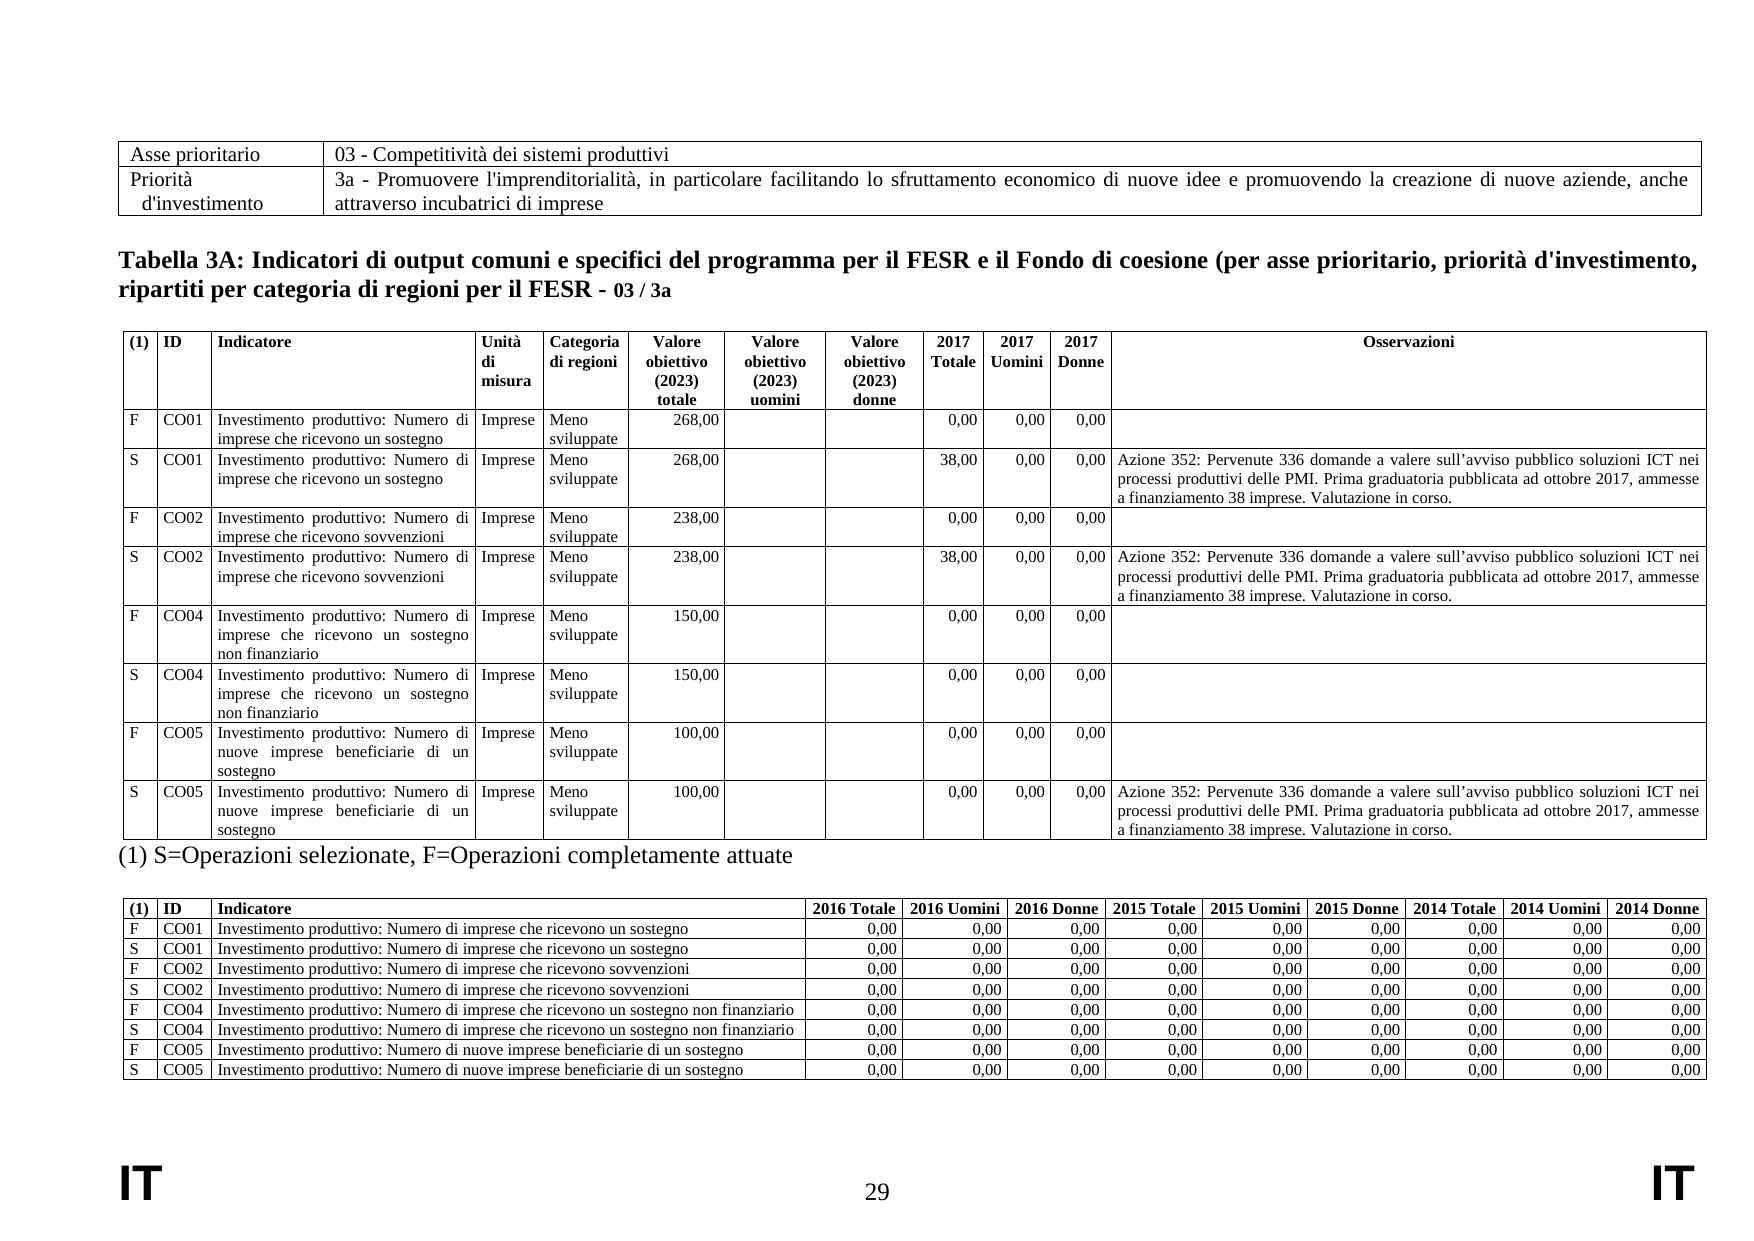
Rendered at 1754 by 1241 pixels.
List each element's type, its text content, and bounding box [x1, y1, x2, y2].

table_cell 0,00 [1203, 959, 1307, 978]
table_cell 0,00 [903, 1040, 1007, 1059]
table_cell [1112, 508, 1706, 546]
table_cell [725, 547, 825, 605]
table_header Osservazioni [1112, 332, 1706, 409]
table_cell Investimento produttivo: Numero di imprese che ricevono sovvenzioni [212, 959, 805, 978]
table_header (1) [124, 332, 157, 409]
table_cell 0,00 [984, 606, 1050, 663]
table_cell 0,00 [1608, 1060, 1706, 1079]
table_cell Investimento produttivo: Numero di nuove imprese beneficiarie di un sostegno [212, 1040, 805, 1059]
table_cell 0,00 [903, 919, 1007, 938]
table_cell 0,00 [1608, 939, 1706, 958]
table_cell 268,00 [629, 410, 724, 448]
table_cell 0,00 [1203, 1000, 1307, 1019]
table_cell Investimento produttivo: Numero di nuove imprese beneficiarie di un sostegno [212, 1060, 805, 1079]
table_cell 0,00 [1308, 979, 1405, 998]
table_cell Investimento produttivo: Numero di imprese che ricevono un sostegno non finanziario [212, 1020, 805, 1039]
table_cell Meno sviluppate [544, 410, 628, 448]
table_cell 0,00 [1106, 1000, 1202, 1019]
table_cell 0,00 [1106, 919, 1202, 938]
table_cell 38,00 [924, 547, 983, 605]
table_cell 0,00 [1406, 939, 1503, 958]
table_cell Imprese [476, 410, 543, 448]
table_cell 0,00 [1308, 1020, 1405, 1039]
table_cell 0,00 [1051, 781, 1111, 839]
table_cell 0,00 [806, 1040, 902, 1059]
subtitle Tabella 3A: Indicatori di output comuni e specifici del programma per il FESR e il Fondo di coesione (per asse prioritario, priorità d'investimento, ripartiti per categoria di regioni per il FESR - 03 / 3a [118, 245, 1701, 302]
table_cell 0,00 [806, 979, 902, 998]
table_cell 0,00 [903, 1060, 1007, 1079]
table_header Indicatore [212, 899, 805, 918]
table_header Categoria di regioni [544, 332, 628, 409]
table_cell S [124, 547, 157, 605]
table_cell 0,00 [1504, 959, 1607, 978]
table_cell 0,00 [1203, 939, 1307, 958]
table_cell 0,00 [806, 1060, 902, 1079]
table_cell 0,00 [1308, 1000, 1405, 1019]
table_cell [1112, 723, 1706, 780]
table_cell Investimento produttivo: Numero di imprese che ricevono un sostegno [212, 939, 805, 958]
table_cell 0,00 [984, 449, 1050, 507]
table_cell 0,00 [1308, 1060, 1405, 1079]
table_cell 150,00 [629, 606, 724, 663]
table_cell 0,00 [1308, 939, 1405, 958]
table_header 03 - Competitività dei sistemi produttivi [324, 142, 1701, 166]
table_cell F [124, 508, 157, 546]
table_header 2016 Donne [1008, 899, 1105, 918]
table_cell Meno sviluppate [544, 449, 628, 507]
table_header 2016 Totale [806, 899, 902, 918]
table_cell [826, 664, 923, 722]
table_cell 0,00 [984, 781, 1050, 839]
table_cell 0,00 [1504, 939, 1607, 958]
table_cell 0,00 [1008, 919, 1105, 938]
table_cell 0,00 [806, 1000, 902, 1019]
table_cell 238,00 [629, 508, 724, 546]
table_cell Imprese [476, 547, 543, 605]
table_header ID [158, 332, 211, 409]
table_cell 0,00 [806, 939, 902, 958]
table_cell [826, 508, 923, 546]
table_cell CO01 [158, 449, 211, 507]
table_header 2015 Uomini [1203, 899, 1307, 918]
table_cell CO05 [158, 1060, 211, 1079]
table_cell 0,00 [984, 723, 1050, 780]
table_cell 0,00 [1203, 919, 1307, 938]
table_header 2014 Totale [1406, 899, 1503, 918]
table_cell [725, 449, 825, 507]
table_cell 0,00 [1504, 1060, 1607, 1079]
table_cell CO05 [158, 723, 211, 780]
table_cell 0,00 [1106, 1060, 1202, 1079]
table_cell Investimento produttivo: Numero di imprese che ricevono sovvenzioni [212, 979, 805, 998]
table_cell Imprese [476, 723, 543, 780]
table_cell CO04 [158, 664, 211, 722]
table_cell CO01 [158, 919, 211, 938]
table_cell 0,00 [1608, 979, 1706, 998]
table_cell 3a - Promuovere l'imprenditorialità, in particolare facilitando lo sfruttamento economico di nuove idee e promuovendo la creazione di nuove aziende, anche attraverso incubatrici di imprese [324, 167, 1701, 215]
table_cell Azione 352: Pervenute 336 domande a valere sull’avviso pubblico soluzioni ICT nei processi produttivi delle PMI. Prima graduatoria pubblicata ad ottobre 2017, ammesse a finanziamento 38 imprese. Valutazione in corso. [1112, 547, 1706, 605]
table_cell S [124, 939, 157, 958]
table_cell CO01 [158, 410, 211, 448]
table_cell 0,00 [1608, 1040, 1706, 1059]
table_header Valore obiettivo (2023) donne [826, 332, 923, 409]
table_cell 0,00 [984, 508, 1050, 546]
table_cell 0,00 [924, 508, 983, 546]
table_cell F [124, 1000, 157, 1019]
table_cell Investimento produttivo: Numero di nuove imprese beneficiarie di un sostegno [212, 723, 475, 780]
table_header (1) [124, 899, 157, 918]
table_cell 0,00 [924, 664, 983, 722]
table_cell CO04 [158, 606, 211, 663]
table_cell CO02 [158, 547, 211, 605]
table_cell 100,00 [629, 781, 724, 839]
table_cell 0,00 [1106, 979, 1202, 998]
table_cell Meno sviluppate [544, 723, 628, 780]
table_header Indicatore [212, 332, 475, 409]
table_cell Investimento produttivo: Numero di imprese che ricevono un sostegno non finanziario [212, 664, 475, 722]
table_cell 0,00 [1608, 1000, 1706, 1019]
table_cell 0,00 [924, 606, 983, 663]
table_cell CO05 [158, 1040, 211, 1059]
table_cell CO05 [158, 781, 211, 839]
table_cell 0,00 [1106, 939, 1202, 958]
table_cell Investimento produttivo: Numero di imprese che ricevono un sostegno non finanziario [212, 606, 475, 663]
table_header 2017 Uomini [984, 332, 1050, 409]
table_cell 0,00 [1106, 1040, 1202, 1059]
table_cell 0,00 [1106, 959, 1202, 978]
table_header Valore obiettivo (2023) totale [629, 332, 724, 409]
table_cell [725, 781, 825, 839]
table_cell F [124, 606, 157, 663]
table_cell 0,00 [1504, 1040, 1607, 1059]
table_cell 0,00 [924, 410, 983, 448]
table_cell Imprese [476, 606, 543, 663]
table_cell S [124, 664, 157, 722]
table_cell 0,00 [903, 1000, 1007, 1019]
table_header 2017 Totale [924, 332, 983, 409]
table_cell Imprese [476, 781, 543, 839]
table_cell 0,00 [924, 781, 983, 839]
table_cell [826, 547, 923, 605]
table_cell 0,00 [1008, 939, 1105, 958]
table_cell Investimento produttivo: Numero di imprese che ricevono un sostegno [212, 410, 475, 448]
table_cell F [124, 1040, 157, 1059]
table_cell CO02 [158, 508, 211, 546]
table_cell S [124, 979, 157, 998]
table_cell [1112, 410, 1706, 448]
table_cell 0,00 [1008, 1020, 1105, 1039]
table_cell F [124, 410, 157, 448]
table_cell [826, 606, 923, 663]
table_cell Meno sviluppate [544, 547, 628, 605]
table_cell 0,00 [1203, 1060, 1307, 1079]
table_cell [725, 723, 825, 780]
table_cell Investimento produttivo: Numero di imprese che ricevono un sostegno non finanziario [212, 1000, 805, 1019]
table_cell 0,00 [984, 547, 1050, 605]
table_cell S [124, 449, 157, 507]
table_cell [1112, 606, 1706, 663]
table_header 2015 Donne [1308, 899, 1405, 918]
table_cell [725, 410, 825, 448]
table_header 2014 Donne [1608, 899, 1706, 918]
table_header ID [158, 899, 211, 918]
table_cell [1112, 664, 1706, 722]
table_cell [826, 449, 923, 507]
table_cell [725, 508, 825, 546]
table_cell Imprese [476, 508, 543, 546]
table_cell 0,00 [903, 1020, 1007, 1039]
table_cell 0,00 [806, 959, 902, 978]
table_cell 0,00 [1051, 410, 1111, 448]
table_cell 0,00 [1308, 1040, 1405, 1059]
table_cell F [124, 919, 157, 938]
table_cell 0,00 [1051, 606, 1111, 663]
table_cell Imprese [476, 449, 543, 507]
table_cell Meno sviluppate [544, 664, 628, 722]
table_cell 0,00 [984, 664, 1050, 722]
table_cell Meno sviluppate [544, 508, 628, 546]
table_cell 38,00 [924, 449, 983, 507]
table_cell 0,00 [1406, 1060, 1503, 1079]
table_cell 0,00 [984, 410, 1050, 448]
table_cell Priorità d'investimento [119, 167, 323, 215]
table_cell 0,00 [1504, 1000, 1607, 1019]
table_cell Imprese [476, 664, 543, 722]
table_cell CO04 [158, 1020, 211, 1039]
table_cell 0,00 [1203, 1020, 1307, 1039]
table_cell [826, 781, 923, 839]
table_header 2017 Donne [1051, 332, 1111, 409]
table_cell CO02 [158, 979, 211, 998]
table_cell 0,00 [1203, 1040, 1307, 1059]
table_cell CO01 [158, 939, 211, 958]
table_cell 0,00 [1406, 1000, 1503, 1019]
table_cell Meno sviluppate [544, 781, 628, 839]
table_cell F [124, 723, 157, 780]
table_cell Azione 352: Pervenute 336 domande a valere sull’avviso pubblico soluzioni ICT nei processi produttivi delle PMI. Prima graduatoria pubblicata ad ottobre 2017, ammesse a finanziamento 38 imprese. Valutazione in corso. [1112, 449, 1706, 507]
table_cell 0,00 [1406, 1040, 1503, 1059]
table_cell 268,00 [629, 449, 724, 507]
table_cell S [124, 1020, 157, 1039]
table_cell Meno sviluppate [544, 606, 628, 663]
table_cell 0,00 [903, 939, 1007, 958]
table_cell 0,00 [1504, 979, 1607, 998]
table_header 2015 Totale [1106, 899, 1202, 918]
table_cell CO04 [158, 1000, 211, 1019]
table_cell 238,00 [629, 547, 724, 605]
table_cell 0,00 [1008, 1060, 1105, 1079]
table_cell 0,00 [1203, 979, 1307, 998]
table_cell 0,00 [1504, 1020, 1607, 1039]
table_cell 150,00 [629, 664, 724, 722]
text (1) S=Operazioni selezionate, F=Operazioni completamente attuate [118, 840, 1701, 869]
table_cell 0,00 [1008, 979, 1105, 998]
table_cell 100,00 [629, 723, 724, 780]
table_cell Investimento produttivo: Numero di imprese che ricevono un sostegno [212, 449, 475, 507]
table_cell 0,00 [1008, 1000, 1105, 1019]
table_cell 0,00 [1406, 1020, 1503, 1039]
table_cell S [124, 781, 157, 839]
table_cell Investimento produttivo: Numero di imprese che ricevono un sostegno [212, 919, 805, 938]
table_cell 0,00 [1051, 449, 1111, 507]
table_cell F [124, 959, 157, 978]
table_cell Investimento produttivo: Numero di imprese che ricevono sovvenzioni [212, 547, 475, 605]
table_cell 0,00 [1608, 919, 1706, 938]
table_cell 0,00 [1051, 664, 1111, 722]
table_cell 0,00 [903, 959, 1007, 978]
table_cell S [124, 1060, 157, 1079]
table_cell 0,00 [1308, 919, 1405, 938]
table_cell 0,00 [1051, 723, 1111, 780]
table_cell 0,00 [1051, 547, 1111, 605]
table_header 2016 Uomini [903, 899, 1007, 918]
table_cell [826, 723, 923, 780]
table_cell 0,00 [806, 1020, 902, 1039]
table_cell 0,00 [1308, 959, 1405, 978]
table_cell Azione 352: Pervenute 336 domande a valere sull’avviso pubblico soluzioni ICT nei processi produttivi delle PMI. Prima graduatoria pubblicata ad ottobre 2017, ammesse a finanziamento 38 imprese. Valutazione in corso. [1112, 781, 1706, 839]
table_header Valore obiettivo (2023) uomini [725, 332, 825, 409]
table_cell 0,00 [1008, 1040, 1105, 1059]
table_cell 0,00 [1106, 1020, 1202, 1039]
table_cell Investimento produttivo: Numero di nuove imprese beneficiarie di un sostegno [212, 781, 475, 839]
table_cell [826, 410, 923, 448]
table_header 2014 Uomini [1504, 899, 1607, 918]
table_cell 0,00 [1504, 919, 1607, 938]
table_cell CO02 [158, 959, 211, 978]
table_cell 0,00 [1608, 1020, 1706, 1039]
table_cell [725, 606, 825, 663]
table_cell 0,00 [1608, 959, 1706, 978]
table_header Unità di misura [476, 332, 543, 409]
table_cell 0,00 [903, 979, 1007, 998]
table_cell 0,00 [1406, 959, 1503, 978]
table_cell 0,00 [1051, 508, 1111, 546]
table_cell Investimento produttivo: Numero di imprese che ricevono sovvenzioni [212, 508, 475, 546]
table_cell 0,00 [1406, 919, 1503, 938]
table_cell 0,00 [924, 723, 983, 780]
table_header Asse prioritario [119, 142, 323, 166]
table_cell 0,00 [1008, 959, 1105, 978]
table_cell 0,00 [806, 919, 902, 938]
table_cell [725, 664, 825, 722]
table_cell 0,00 [1406, 979, 1503, 998]
